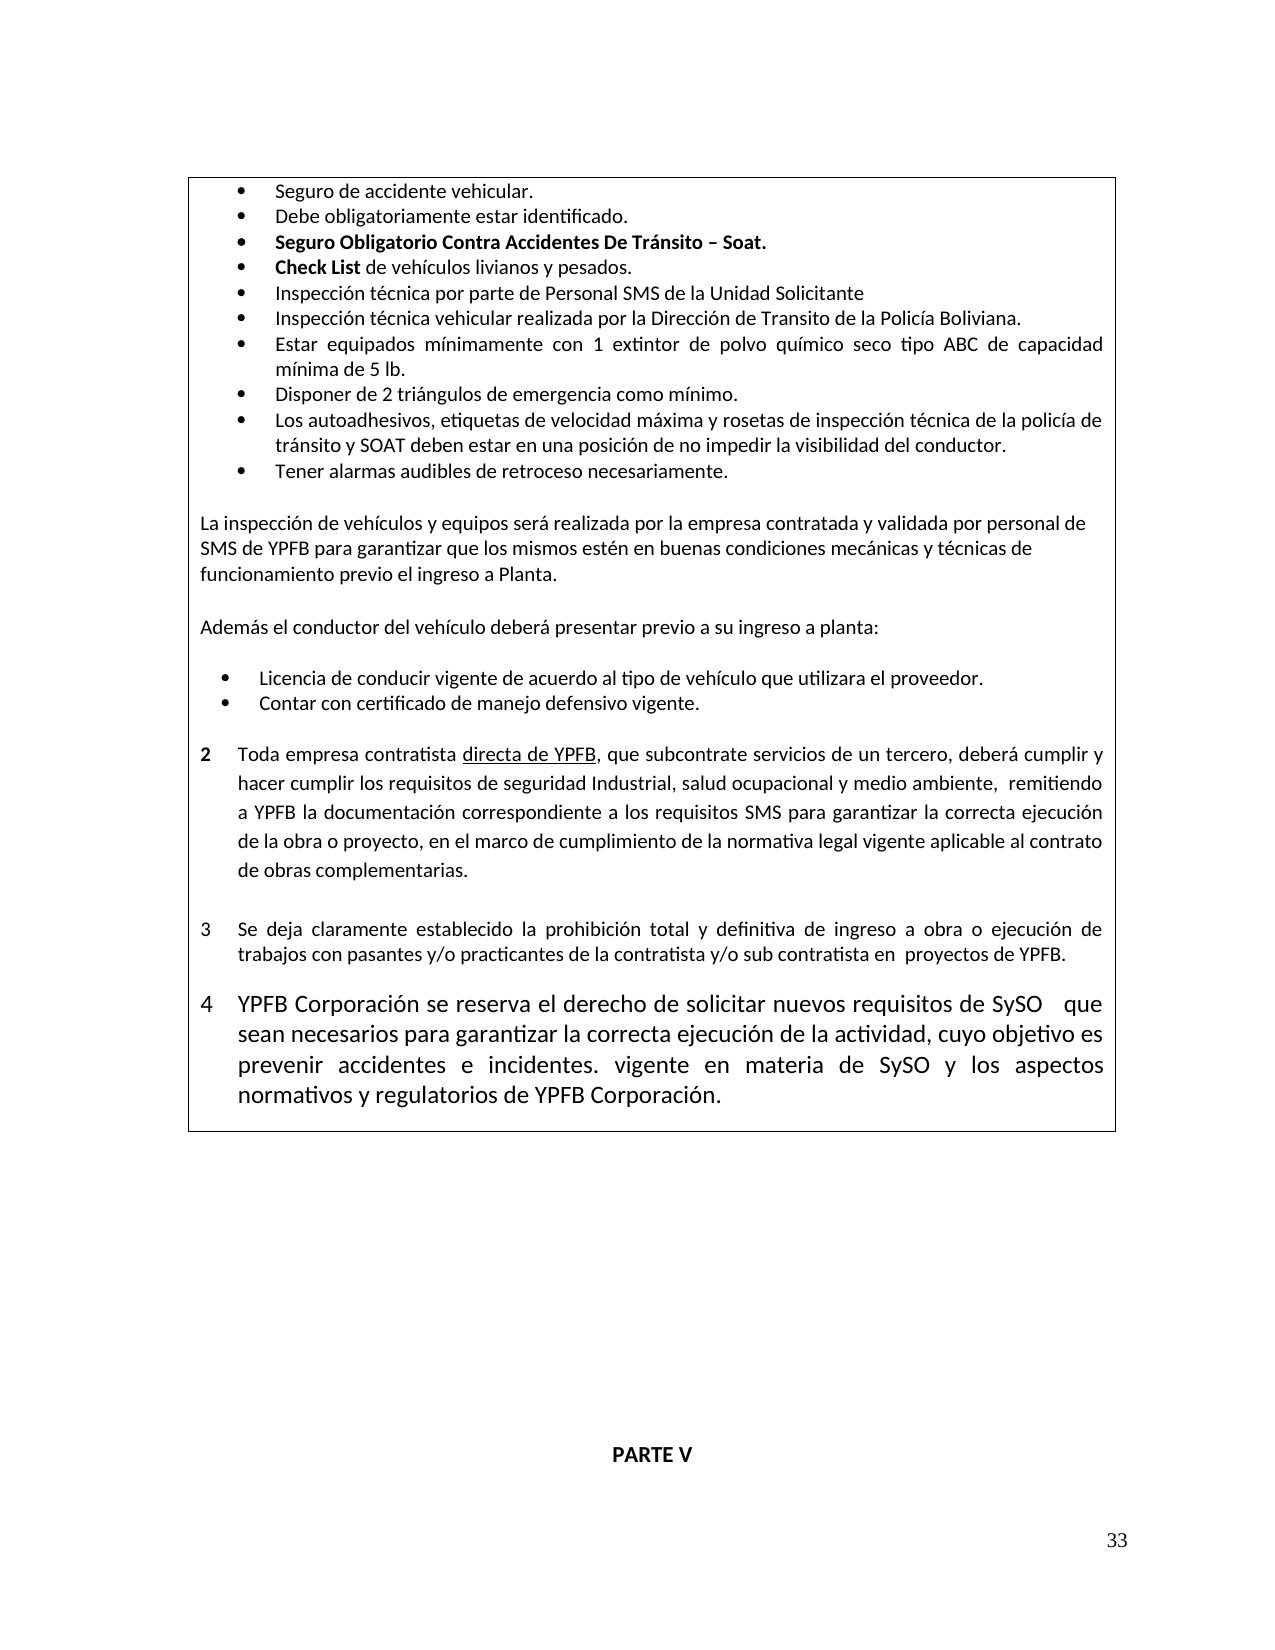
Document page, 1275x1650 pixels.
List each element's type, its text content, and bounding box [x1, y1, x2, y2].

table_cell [189, 178, 1115, 1131]
text PARTE V [177, 1440, 1127, 1468]
